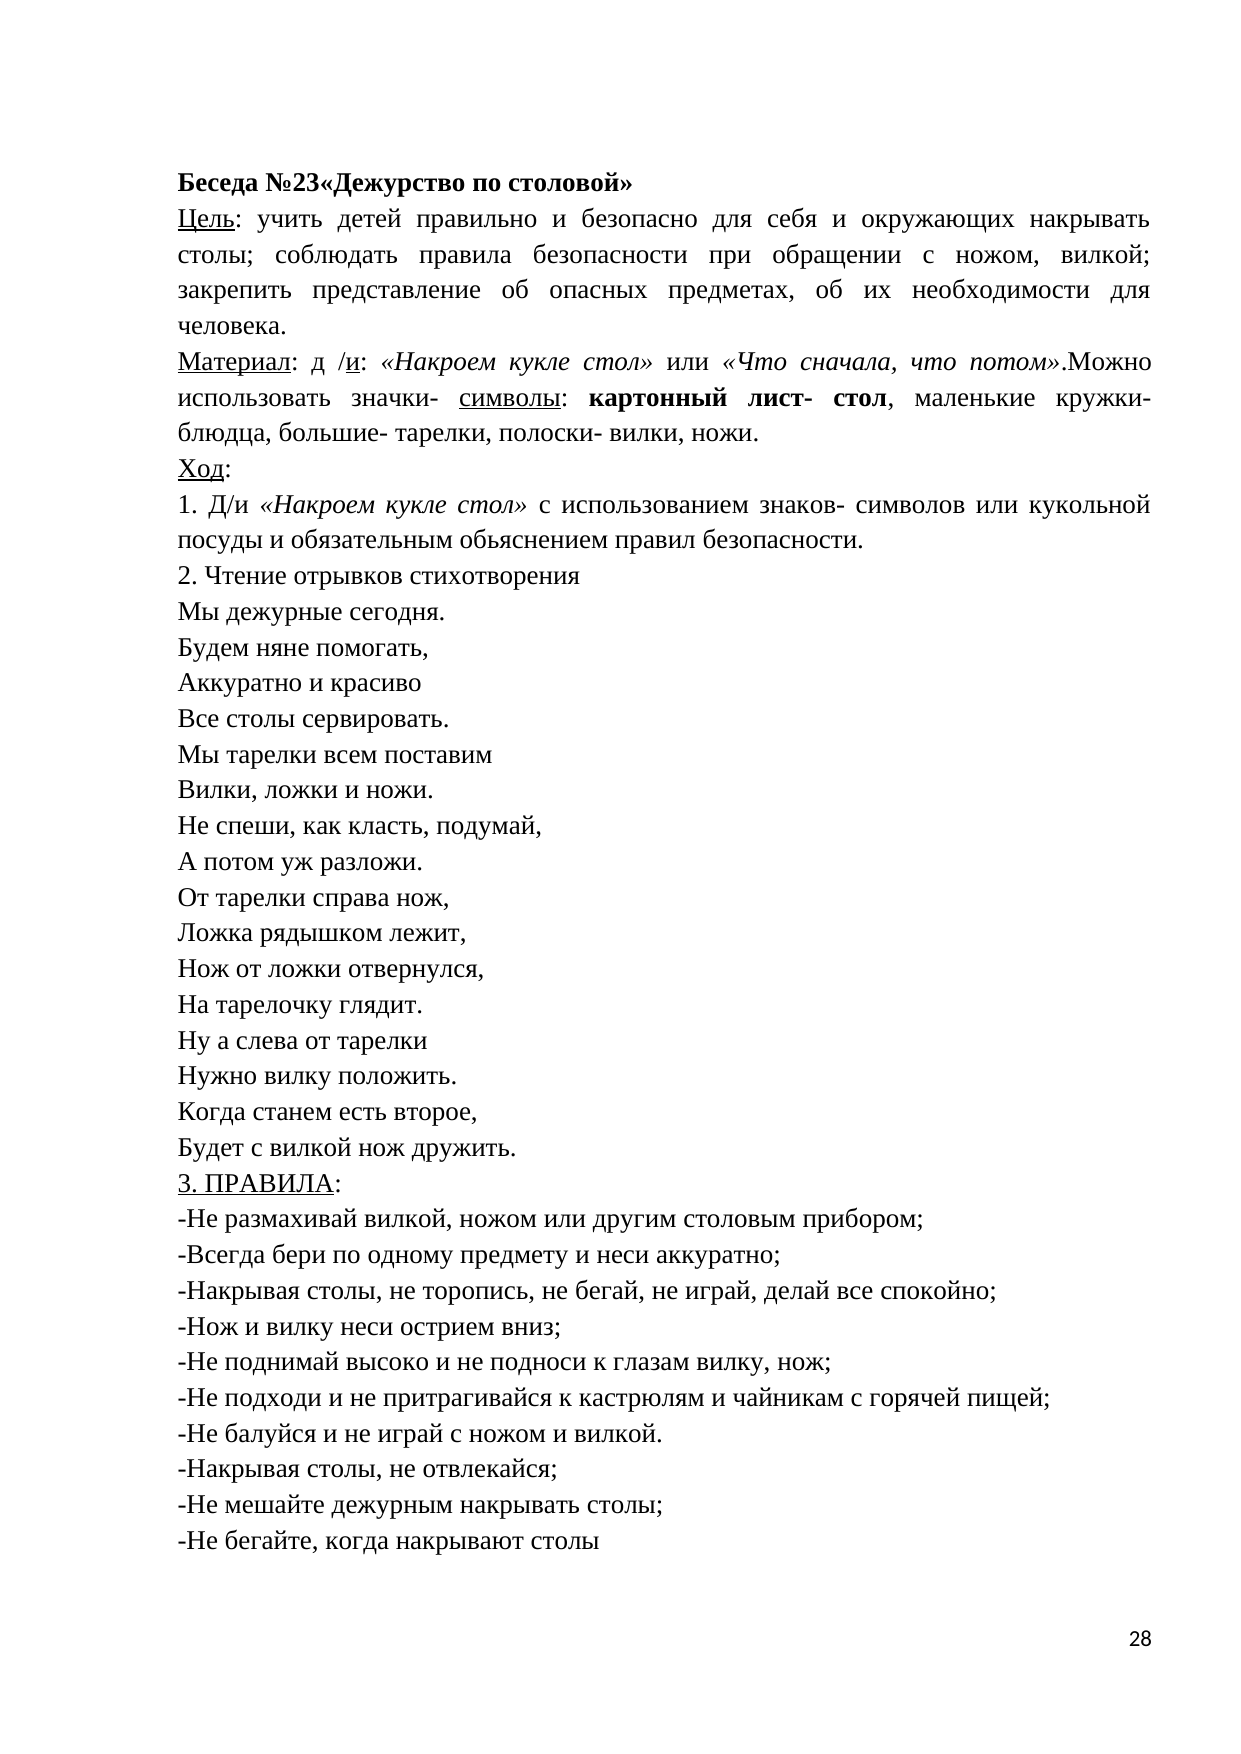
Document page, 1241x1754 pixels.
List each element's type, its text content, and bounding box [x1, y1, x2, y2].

text 1. Д/и «Накроем кукле стол» с использованием знаков- символов или кукольной посуды и обязательным обьяснением правил безопасности. [177, 488, 1152, 555]
text -Не подходи и не притрагивайся к кастрюлям и чайникам с горячей пищей; [177, 1381, 1152, 1412]
text На тарелочку глядит. [177, 988, 1152, 1019]
text Вилки, ложки и ножи. [177, 774, 1152, 805]
text Беседа №23«Дежурство по столовой» [177, 166, 1152, 197]
text -Не мешайте дежурным накрывать столы; [177, 1488, 1152, 1519]
text -Накрывая столы, не торопись, не бегай, не играй, делай все спокойно; [177, 1274, 1152, 1305]
text А потом уж разложи. [177, 845, 1152, 876]
text -Нож и вилку неси острием вниз; [177, 1309, 1152, 1341]
text Нужно вилку положить. [177, 1059, 1152, 1091]
text Когда станем есть второе, [177, 1095, 1152, 1126]
text -Не размахивай вилкой, ножом или другим столовым прибором; [177, 1202, 1152, 1233]
text Мы тарелки всем поставим [177, 738, 1152, 769]
text Все столы сервировать. [177, 702, 1152, 733]
text Будем няне помогать, [177, 631, 1152, 662]
text -Накрывая столы, не отвлекайся; [177, 1452, 1152, 1484]
text Ложка рядышком лежит, [177, 917, 1152, 948]
text Материал: д /и: «Накроем кукле стол» или «Что сначала, что потом».Можно использовать значки- символы: картонный лист- стол, маленькие кружки- блюдца, большие- тарелки, полоски- вилки, ножи. [177, 345, 1152, 447]
text Будет с вилкой нож дружить. [177, 1131, 1152, 1162]
text -Всегда бери по одному предмету и неси аккуратно; [177, 1238, 1152, 1269]
text Ну а слева от тарелки [177, 1024, 1152, 1055]
text Ход: [177, 452, 1152, 483]
text Цель: учить детей правильно и безопасно для себя и окружающих накрывать столы; соблюдать правила безопасности при обращении с ножом, вилкой; закрепить представление об опасных предметах, об их необходимости для человека. [177, 202, 1152, 340]
text -Не бегайте, когда накрывают столы [177, 1524, 1152, 1555]
text Мы дежурные сегодня. [177, 595, 1152, 626]
text Не спеши, как класть, подумай, [177, 809, 1152, 841]
text Нож от ложки отвернулся, [177, 952, 1152, 983]
text Аккуратно и красиво [177, 666, 1152, 698]
text 3. ПРАВИЛА: [177, 1167, 1152, 1198]
text -Не балуйся и не играй с ножом и вилкой. [177, 1417, 1152, 1448]
text От тарелки справа нож, [177, 881, 1152, 912]
text 2. Чтение отрывков стихотворения [177, 559, 1152, 590]
text -Не поднимай высоко и не подноси к глазам вилку, нож; [177, 1345, 1152, 1376]
